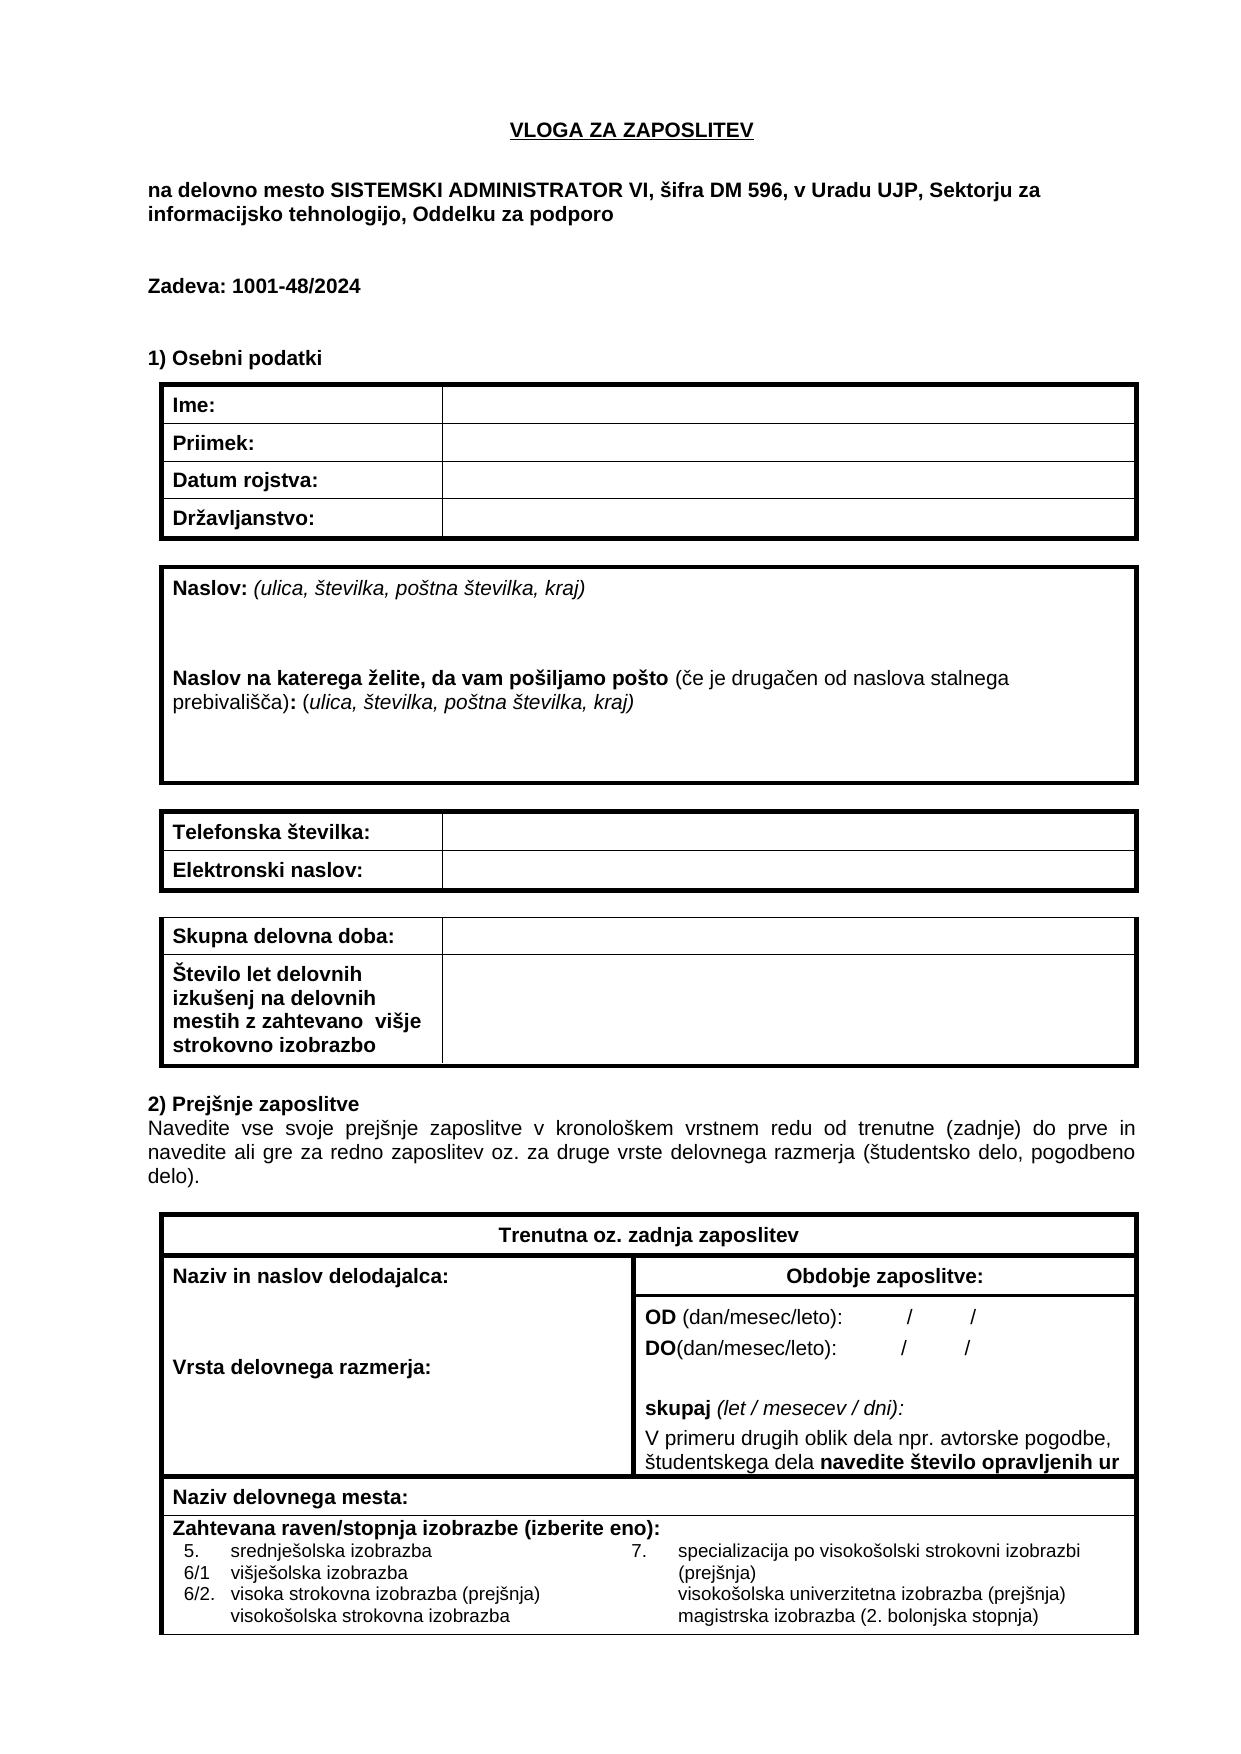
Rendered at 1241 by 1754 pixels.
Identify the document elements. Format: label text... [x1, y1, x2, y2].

table_cell OD (dan/mesec/leto): / / DO(dan/mesec/leto): / / skupaj (let / mesecev / dni): V primeru drugih oblik dela npr. avtorske pogodbe, študentskega dela navedite število opravljenih ur [636, 1297, 1134, 1474]
text Navedite vse svoje prejšnje zaposlitve v kronološkem vrstnem redu od trenutne (zadnje) do prve in navedite ali gre za redno zaposlitev oz. za druge vrste delovnega razmerja (študentsko delo, pogodbeno delo). [148, 1116, 1137, 1188]
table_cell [164, 1516, 1134, 1634]
table_header [443, 918, 1134, 954]
table_cell Naziv delovnega mesta: [164, 1479, 1134, 1515]
text 2) Prejšnje zaposlitve [148, 1092, 1078, 1116]
text Zadeva: 1001-48/2024 [148, 274, 1078, 298]
table_header [443, 814, 1134, 850]
table_cell Datum rojstva: [164, 462, 442, 498]
table_header Ime: [164, 387, 442, 423]
table_cell Elektronski naslov: [164, 851, 442, 888]
table_cell Priimek: [164, 424, 442, 461]
table_header Skupna delovna doba: [164, 918, 442, 954]
text 1) Osebni podatki [148, 346, 1078, 370]
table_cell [164, 1258, 631, 1474]
table_cell [443, 424, 1134, 461]
table_cell Obdobje zaposlitve: [636, 1258, 1134, 1294]
table_header Naslov: (ulica, številka, poštna številka, kraj) Naslov na katerega želite, da vam pošiljamo pošto (če je drugačen od naslova stalnega prebivališča): (ulica, številka, poštna številka, kraj) [164, 569, 1134, 781]
table_cell [443, 955, 1134, 1063]
table_cell [443, 851, 1134, 888]
table_cell [443, 462, 1134, 498]
table_header [443, 387, 1134, 423]
table_cell Število let delovnih izkušenj na delovnih mestih z zahtevano višje strokovno izobrazbo [164, 955, 442, 1063]
text na delovno mesto SISTEMSKI ADMINISTRATOR VI, šifra DM 596, v Uradu UJP, Sektorju za informacijsko tehnologijo, Oddelku za podporo [148, 178, 1078, 226]
table_cell Državljanstvo: [164, 499, 442, 536]
table_header Trenutna oz. zadnja zaposlitev [164, 1217, 1134, 1253]
table_header Telefonska številka: [164, 814, 442, 850]
title VLOGA ZA ZAPOSLITEV [148, 118, 1078, 142]
table_cell [443, 499, 1134, 536]
